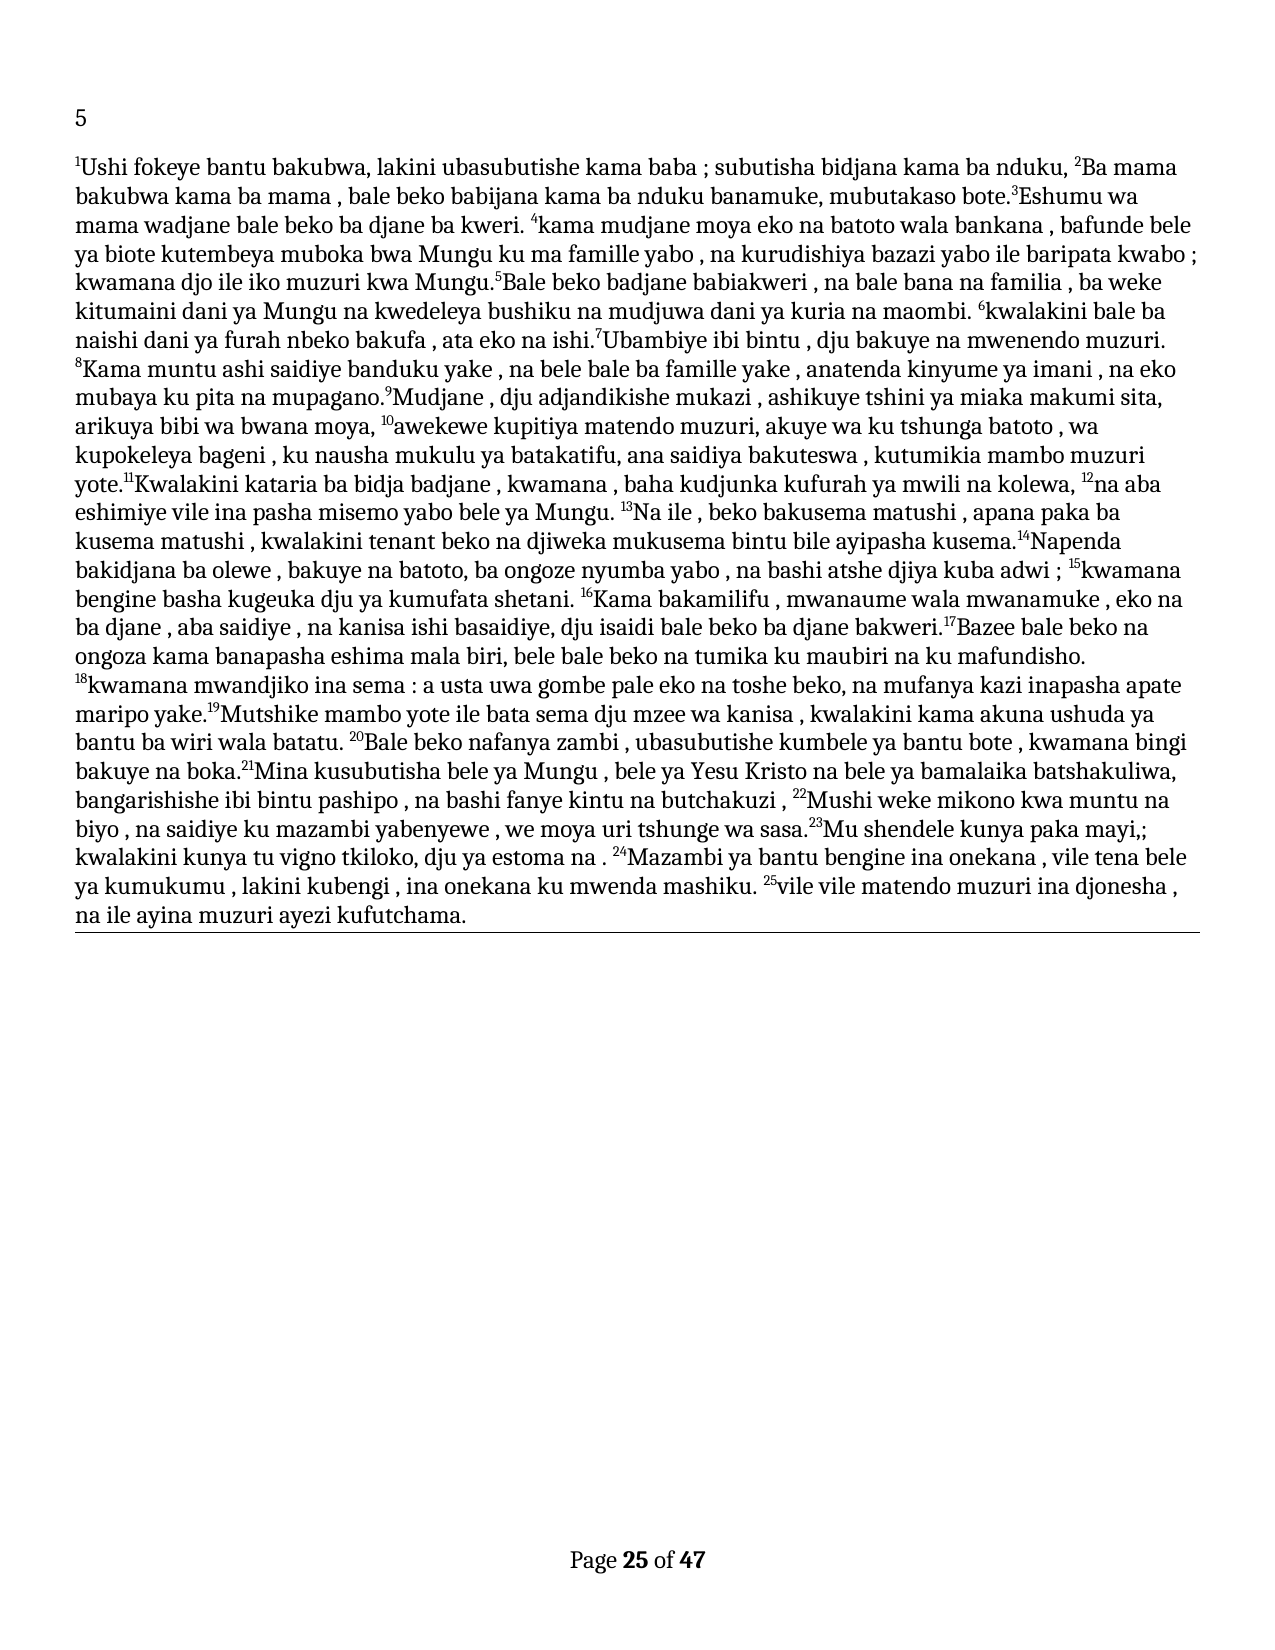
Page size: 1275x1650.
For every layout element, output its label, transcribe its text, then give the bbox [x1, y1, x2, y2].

text 1Ushi fokeye bantu bakubwa, lakini ubasubutishe kama baba ; subutisha bidjana kama ba nduku, 2Ba mama bakubwa kama ba mama , bale beko babijana kama ba nduku banamuke, mubutakaso bote.3Eshumu wa mama wadjane bale beko ba djane ba kweri. 4kama mudjane moya eko na batoto wala bankana , bafunde bele ya biote kutembeya muboka bwa Mungu ku ma famille yabo , na kurudishiya bazazi yabo ile baripata kwabo ; kwamana djo ile iko muzuri kwa Mungu.5Bale beko badjane babiakweri , na bale bana na familia , ba weke kitumaini dani ya Mungu na kwedeleya bushiku na mudjuwa dani ya kuria na maombi. 6kwalakini bale ba naishi dani ya furah nbeko bakufa , ata eko na ishi.7Ubambiye ibi bintu , dju bakuye na mwenendo muzuri. 8Kama muntu ashi saidiye banduku yake , na bele bale ba famille yake , anatenda kinyume ya imani , na eko mubaya ku pita na mupagano.9Mudjane , dju adjandikishe mukazi , ashikuye tshini ya miaka makumi sita, arikuya bibi wa bwana moya, 10awekewe kupitiya matendo muzuri, akuye wa ku tshunga batoto , wa kupokeleya bageni , ku nausha mukulu ya batakatifu, ana saidiya bakuteswa , kutumikia mambo muzuri yote.11Kwalakini kataria ba bidja badjane , kwamana , baha kudjunka kufurah ya mwili na kolewa, 12na aba eshimiye vile ina pasha misemo yabo bele ya Mungu. 13Na ile , beko bakusema matushi , apana paka ba kusema matushi , kwalakini tenant beko na djiweka mukusema bintu bile ayipasha kusema.14Napenda bakidjana ba olewe , bakuye na batoto, ba ongoze nyumba yabo , na bashi atshe djiya kuba adwi ; 15kwamana bengine basha kugeuka dju ya kumufata shetani. 16Kama bakamilifu , mwanaume wala mwanamuke , eko na ba djane , aba saidiye , na kanisa ishi basaidiye, dju isaidi bale beko ba djane bakweri.17Bazee bale beko na ongoza kama banapasha eshima mala biri, bele bale beko na tumika ku maubiri na ku mafundisho. 18kwamana mwandjiko ina sema : a usta uwa gombe pale eko na toshe beko, na mufanya kazi inapasha apate maripo yake.19Mutshike mambo yote ile bata sema dju mzee wa kanisa , kwalakini kama akuna ushuda ya bantu ba wiri wala batatu. 20Bale beko nafanya zambi , ubasubutishe kumbele ya bantu bote , kwamana bingi bakuye na boka.21Mina kusubutisha bele ya Mungu , bele ya Yesu Kristo na bele ya bamalaika batshakuliwa, bangarishishe ibi bintu pashipo , na bashi fanye kintu na butchakuzi , 22Mushi weke mikono kwa muntu na biyo , na saidiye ku mazambi yabenyewe , we moya uri tshunge wa sasa.23Mu shendele kunya paka mayi,; kwalakini kunya tu vigno tkiloko, dju ya estoma na . 24Mazambi ya bantu bengine ina onekana , vile tena bele ya kumukumu , lakini kubengi , ina onekana ku mwenda mashiku. 25vile vile matendo muzuri ina djonesha , na ile ayina muzuri ayezi kufutchama. [75, 153, 1200, 932]
text 5 [75, 104, 1200, 132]
